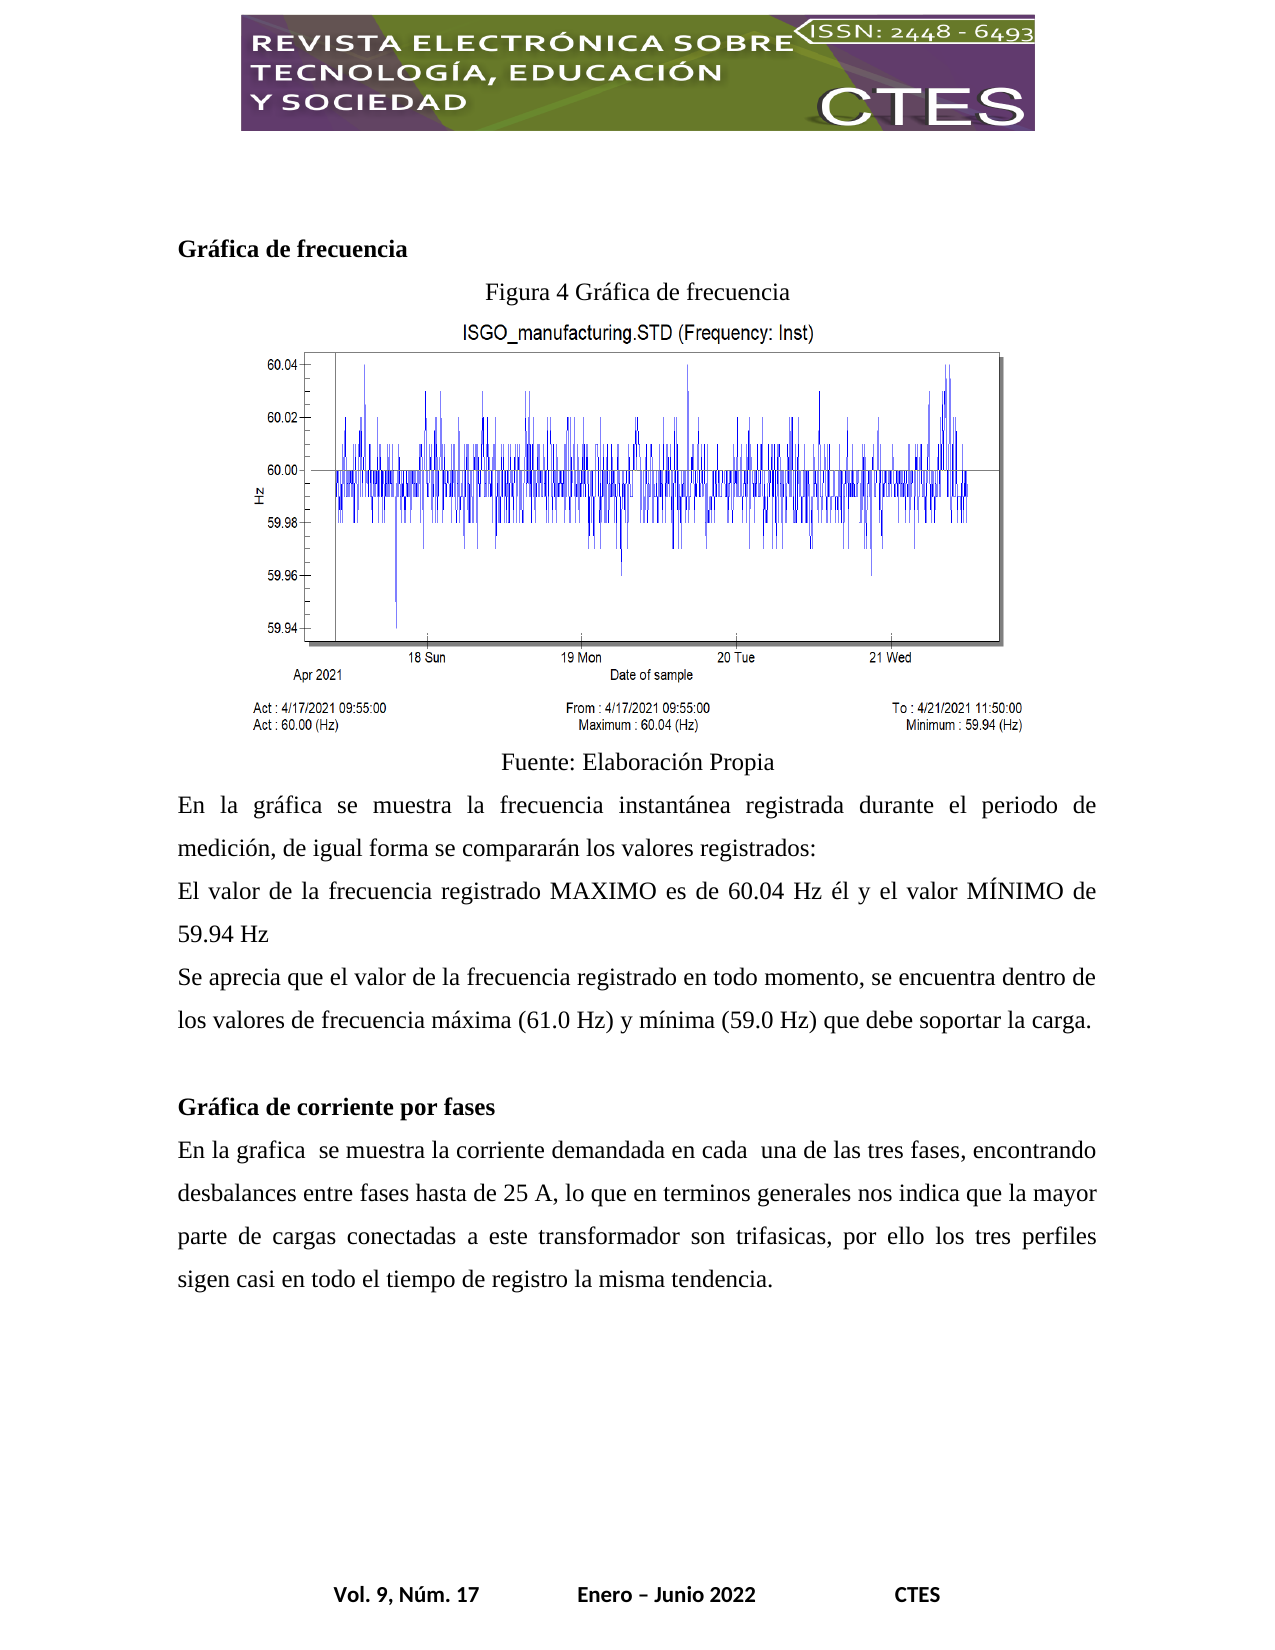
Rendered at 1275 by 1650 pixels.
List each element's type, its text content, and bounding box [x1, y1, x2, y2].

text Fuente: Elaboración Propia [177, 747, 1098, 776]
text Se aprecia que el valor de la frecuencia registrado en todo momento, se encuentra dentro de los valores de frecuencia máxima (61.0 Hz) y mínima (59.0 Hz) que debe soportar la carga. [177, 962, 1098, 1034]
text En la gráfica se muestra la frecuencia instantánea registrada durante el periodo de medición, de igual forma se compararán los valores registrados: [177, 790, 1098, 862]
picture [253, 320, 1023, 733]
picture [240, 14, 1035, 131]
text Gráfica de corriente por fases [177, 1092, 1098, 1121]
text En la grafica se muestra la corriente demandada en cada una de las tres fases, encontrando desbalances entre fases hasta de 25 A, lo que en terminos generales nos indica que la mayor parte de cargas conectadas a este transformador son trifasicas, por ello los tres perfiles sigen casi en todo el tiempo de registro la misma tendencia. [177, 1135, 1098, 1293]
text Gráfica de frecuencia [177, 234, 1098, 263]
text El valor de la frecuencia registrado MAXIMO es de 60.04 Hz él y el valor MÍNIMO de 59.94 Hz [177, 876, 1098, 948]
text Figura 4 Gráfica de frecuencia [177, 277, 1098, 306]
